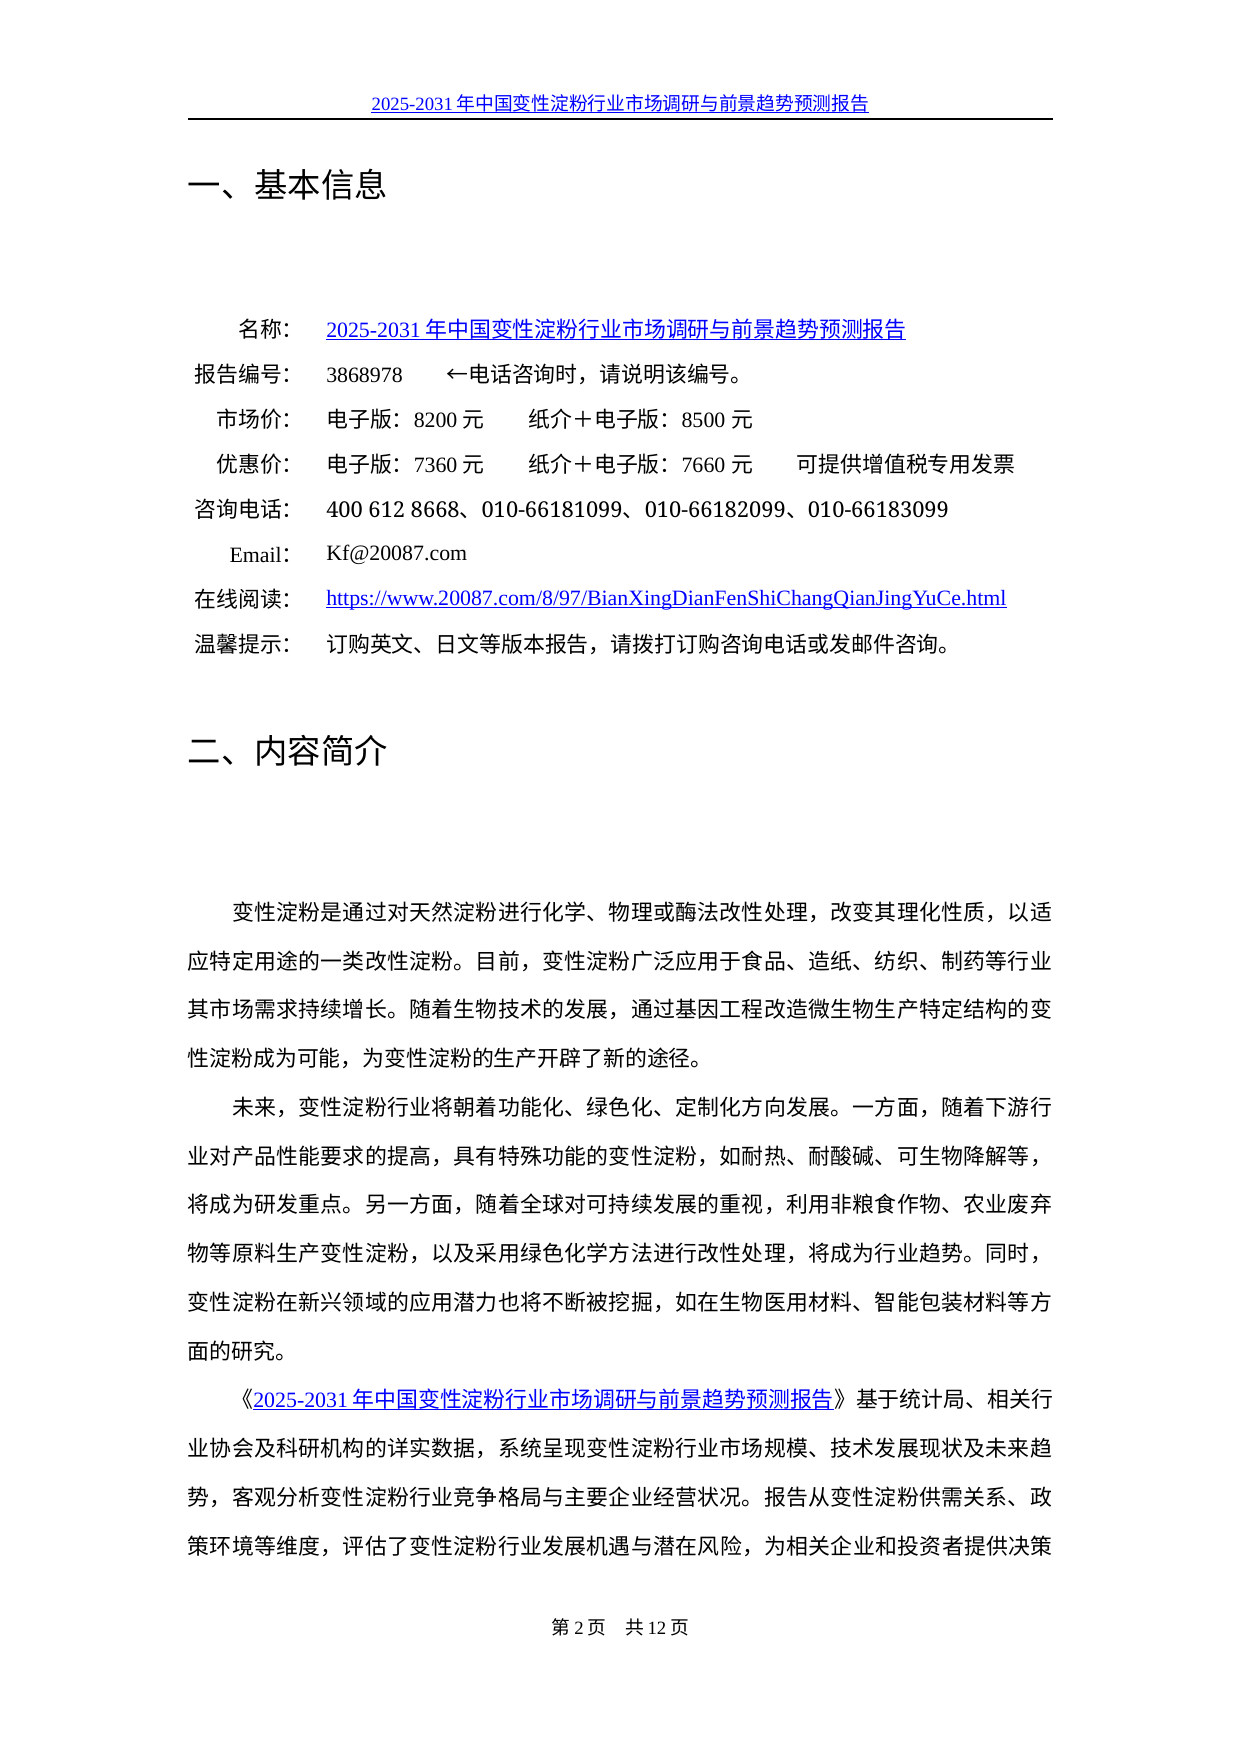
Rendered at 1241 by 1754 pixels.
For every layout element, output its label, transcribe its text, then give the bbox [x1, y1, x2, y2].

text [187, 894, 1053, 1561]
table_cell [315, 582, 1073, 627]
title 一、基本信息 [187, 150, 1053, 215]
table_cell 咨询电话： [167, 492, 315, 537]
table_cell 在线阅读： [167, 582, 315, 627]
table_cell 优惠价： [167, 447, 315, 492]
table_header 名称： [167, 312, 315, 357]
table_cell Kf@20087.com [315, 537, 1073, 582]
title 二、内容简介 [187, 717, 1053, 782]
table_cell Email： [167, 537, 315, 582]
table_cell 电子版：7360 元 纸介＋电子版：7660 元 可提供增值税专用发票 [315, 447, 1073, 492]
table_cell 报告编号： [167, 357, 315, 402]
table_cell 400 612 8668、010-66181099、010-66182099、010-66183099 [315, 492, 1073, 537]
table_cell 温馨提示： [167, 627, 315, 672]
table_cell 电子版：8200 元 纸介＋电子版：8500 元 [315, 402, 1073, 447]
table_header 2025-2031年中国变性淀粉行业市场调研与前景趋势预测报告 [315, 312, 1073, 357]
table_cell 订购英文、日文等版本报告，请拨打订购咨询电话或发邮件咨询。 [315, 627, 1073, 672]
table_cell 3868978 ←电话咨询时，请说明该编号。 [315, 357, 1073, 402]
table_cell 市场价： [167, 402, 315, 447]
